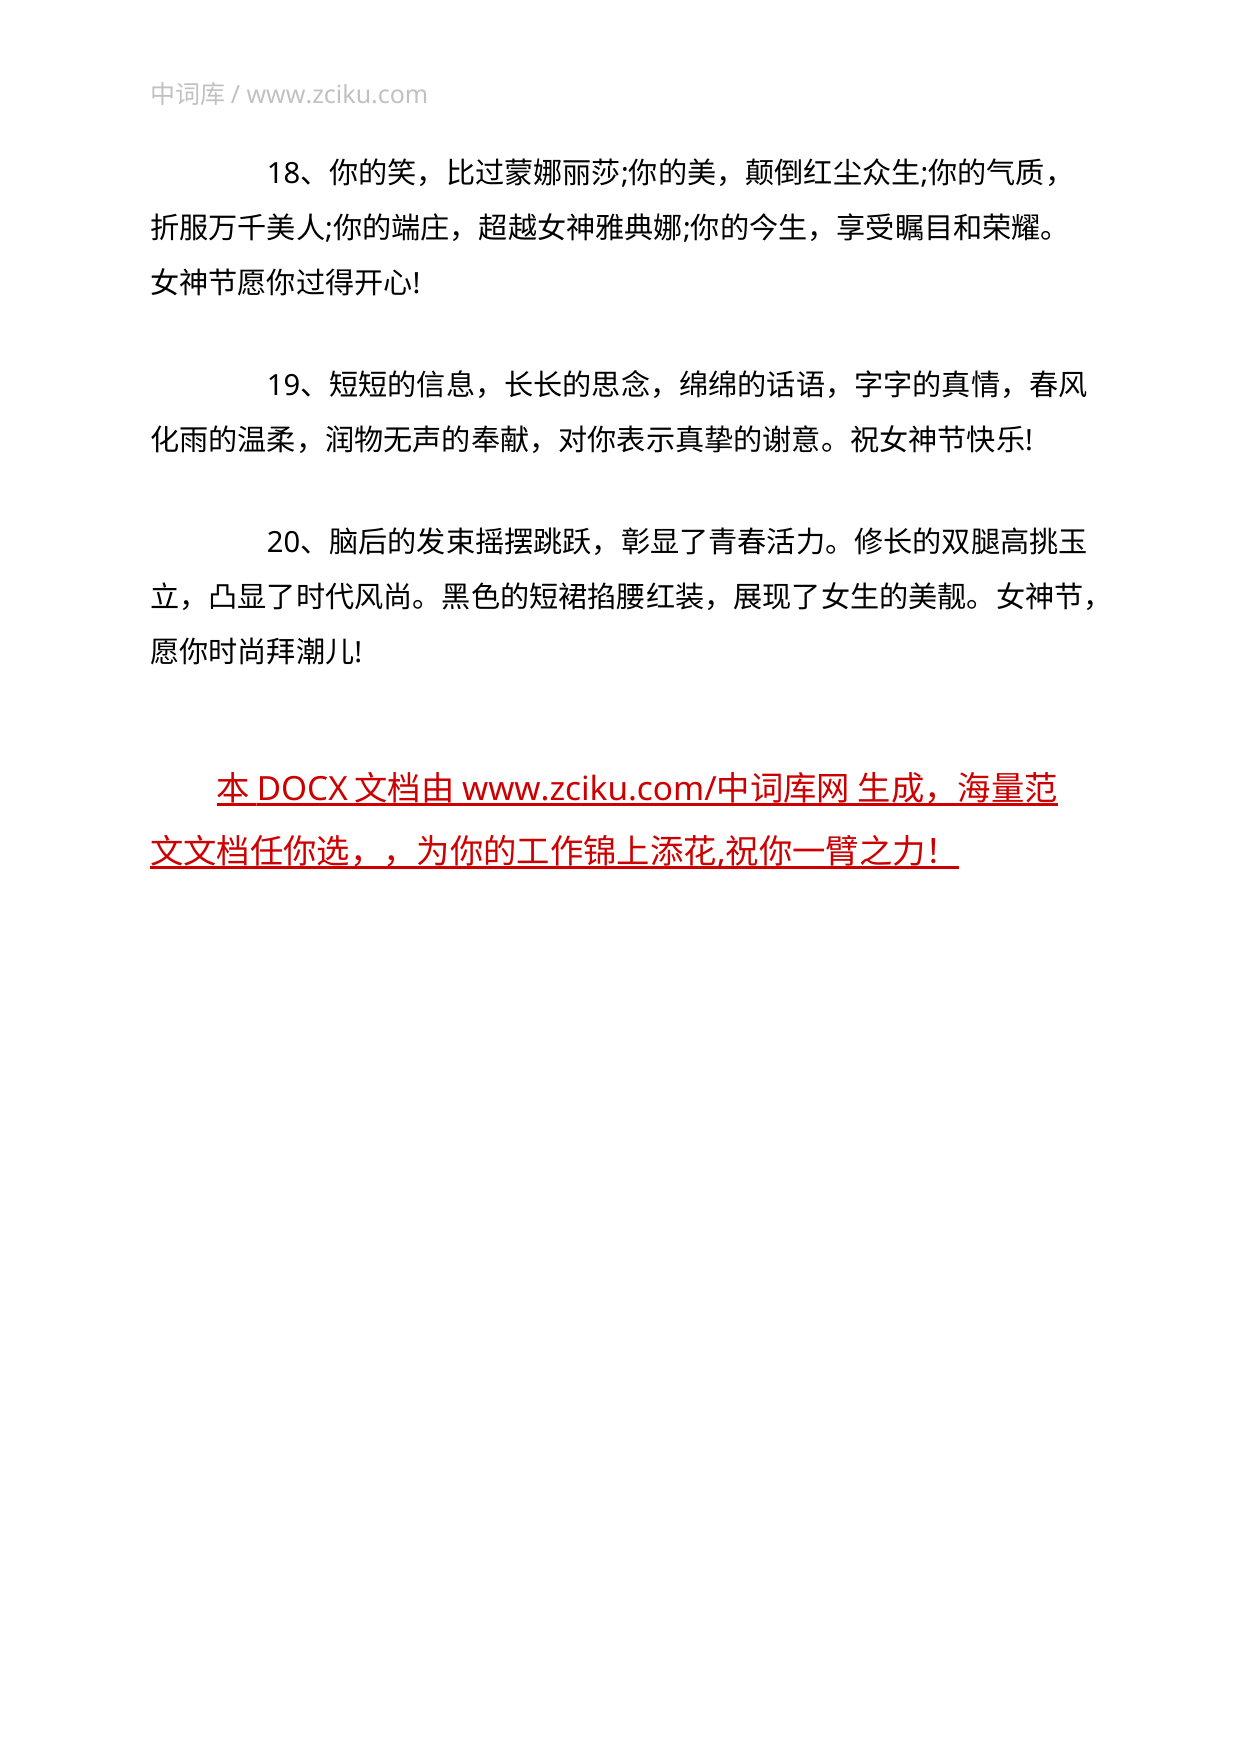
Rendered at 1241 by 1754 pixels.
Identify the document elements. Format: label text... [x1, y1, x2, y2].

text 20、脑后的发束摇摆跳跃，彰显了青春活力。修长的双腿高挑玉立，凸显了时代风尚。黑色的短裙掐腰红装，展现了女生的美靓。女神节，愿你时尚拜潮儿! [150, 519, 1090, 671]
text 19、短短的信息，长长的思念，绵绵的话语，字字的真情，春风化雨的温柔，润物无声的奉献，对你表示真挚的谢意。祝女神节快乐! [150, 362, 1090, 459]
text 18、你的笑，比过蒙娜丽莎;你的美，颠倒红尘众生;你的气质，折服万千美人;你的端庄，超越女神雅典娜;你的今生，享受瞩目和荣耀。女神节愿你过得开心! [150, 150, 1090, 302]
text 本DOCX文档由 www.zciku.com/中词库网 生成，海量范文文档任你选，，为你的工作锦上添花,祝你一臂之力！ [150, 762, 1090, 873]
